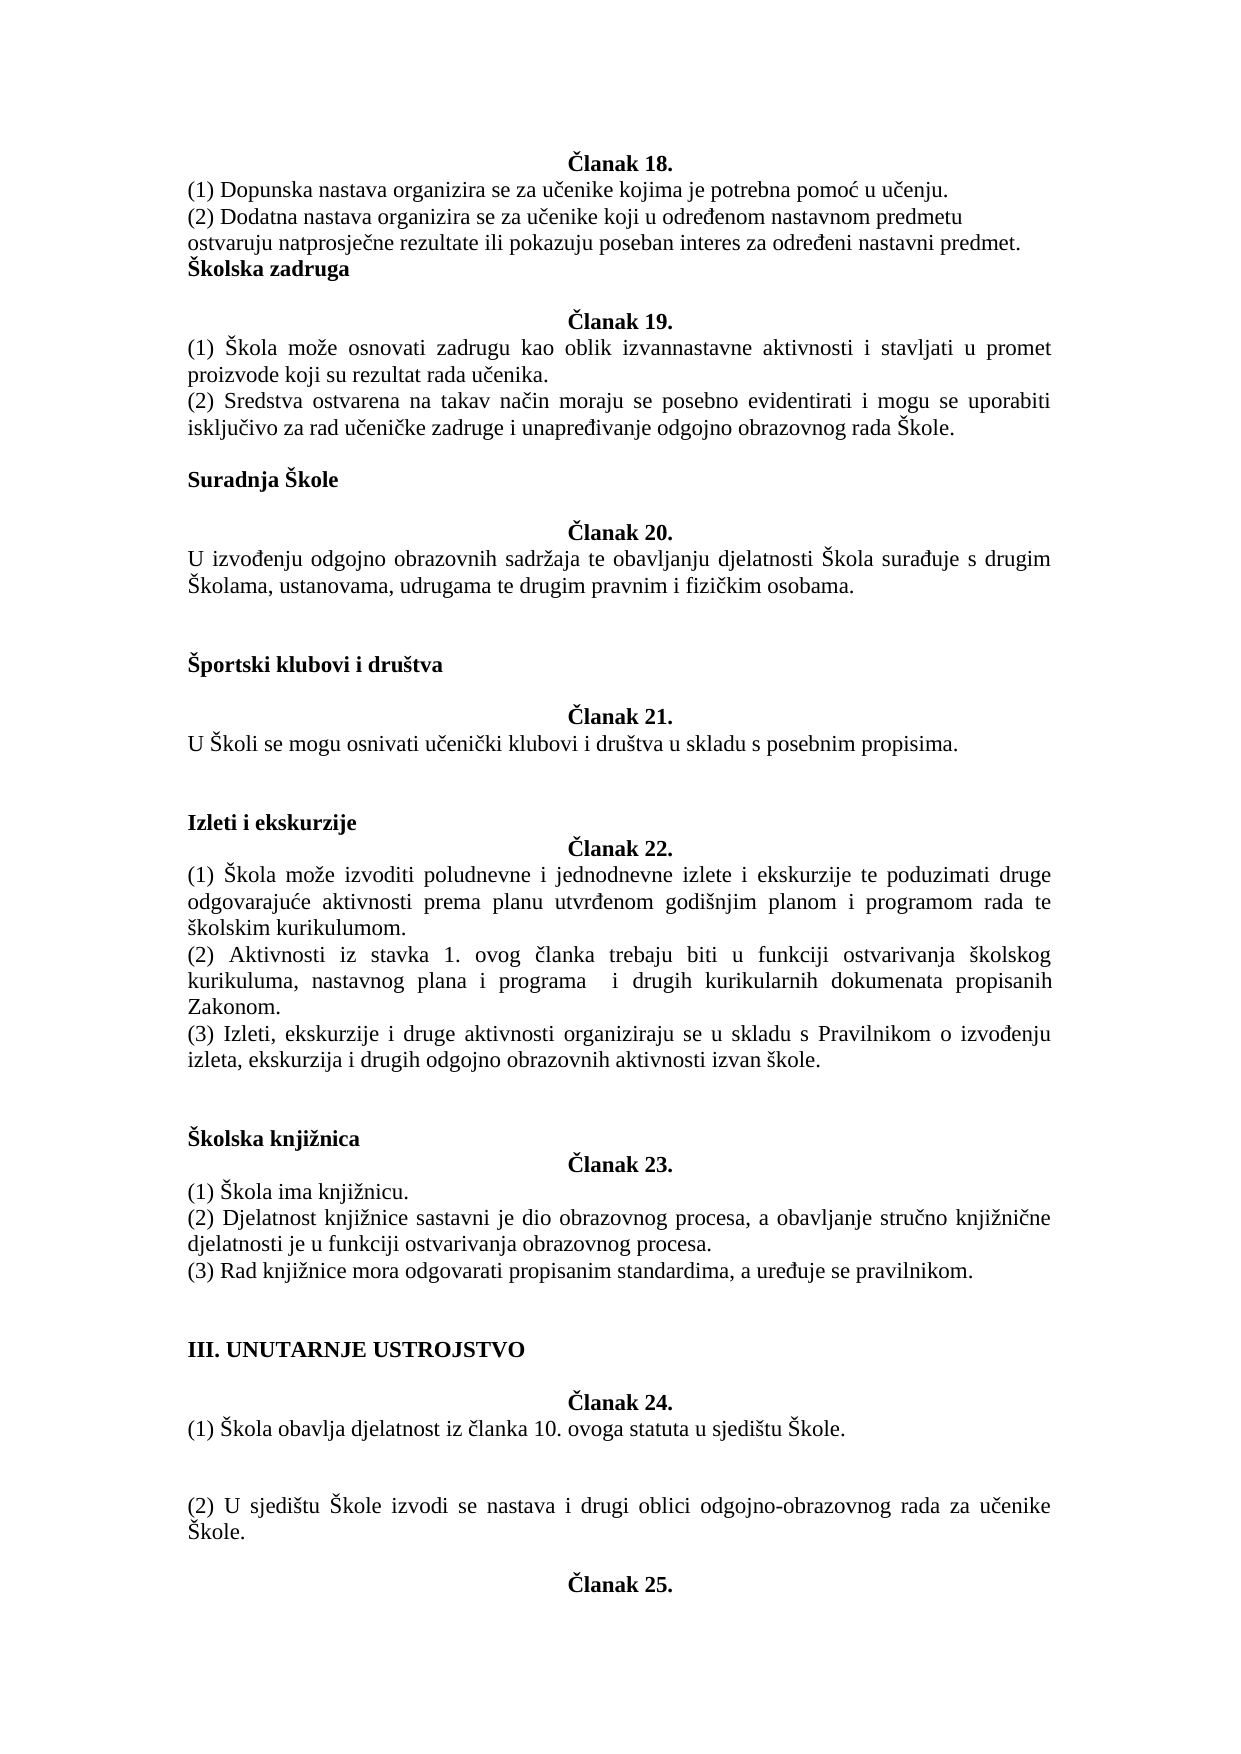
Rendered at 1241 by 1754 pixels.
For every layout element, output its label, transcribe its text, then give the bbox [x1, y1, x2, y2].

text (3) Rad knjižnice mora odgovarati propisanim standardima, a uređuje se pravilnikom. [187, 1257, 1053, 1283]
text (1) Škola obavlja djelatnost iz članka 10. ovoga statuta u sjedištu Škole. [187, 1415, 1053, 1441]
text Članak 23. [187, 1151, 1053, 1178]
text Članak 24. [187, 1389, 1053, 1415]
text Članak 19. [187, 308, 1053, 334]
text III. UNUTARNJE USTROJSTVO [187, 1336, 1053, 1362]
text Školska knjižnica [187, 1125, 1053, 1151]
text (1) Škola ima knjižnicu. [187, 1178, 1053, 1204]
text Školska zadruga [187, 255, 1053, 282]
text (1) Dopunska nastava organizira se za učenike kojima je potrebna pomoć u učenju. [187, 176, 1053, 203]
text U izvođenju odgojno obrazovnih sadržaja te obavljanju djelatnosti Škola surađuje s drugim Školama, ustanovama, udrugama te drugim pravnim i fizičkim osobama. [187, 545, 1053, 598]
text Članak 21. [187, 703, 1053, 730]
text (2) Aktivnosti iz stavka 1. ovog članka trebaju biti u funkciji ostvarivanja školskog kurikuluma, nastavnog plana i programa i drugih kurikularnih dokumenata propisanih Zakonom. [187, 941, 1053, 1020]
text Športski klubovi i društva [187, 651, 1053, 677]
text Izleti i ekskurzije [187, 809, 1053, 835]
text (2) Dodatna nastava organizira se za učenike koji u određenom nastavnom predmetu ostvaruju natprosječne rezultate ili pokazuju poseban interes za određeni nastavni predmet. [187, 203, 1053, 255]
text (2) U sjedištu Škole izvodi se nastava i drugi oblici odgojno-obrazovnog rada za učenike Škole. [187, 1492, 1053, 1544]
text Suradnja Škole [187, 466, 1053, 493]
text (3) Izleti, ekskurzije i druge aktivnosti organiziraju se u skladu s Pravilnikom o izvođenju izleta, ekskurzija i drugih odgojno obrazovnih aktivnosti izvan škole. [187, 1020, 1053, 1072]
text (1) Škola može izvoditi poludnevne i jednodnevne izlete i ekskurzije te poduzimati druge odgovarajuće aktivnosti prema planu utvrđenom godišnjim planom i programom rada te školskim kurikulumom. [187, 862, 1053, 941]
text Članak 20. [187, 519, 1053, 545]
text (1) Škola može osnovati zadrugu kao oblik izvannastavne aktivnosti i stavljati u promet proizvode koji su rezultat rada učenika. [187, 334, 1053, 387]
text U Školi se mogu osnivati učenički klubovi i društva u skladu s posebnim propisima. [187, 730, 1053, 756]
text Članak 18. [187, 150, 1053, 176]
text (2) Sredstva ostvarena na takav način moraju se posebno evidentirati i mogu se uporabiti isključivo za rad učeničke zadruge i unapređivanje odgojno obrazovnog rada Škole. [187, 387, 1053, 440]
text Članak 22. [187, 835, 1053, 862]
text (2) Djelatnost knjižnice sastavni je dio obrazovnog procesa, a obavljanje stručno knjižnične djelatnosti je u funkciji ostvarivanja obrazovnog procesa. [187, 1204, 1053, 1257]
text Članak 25. [187, 1571, 1053, 1597]
